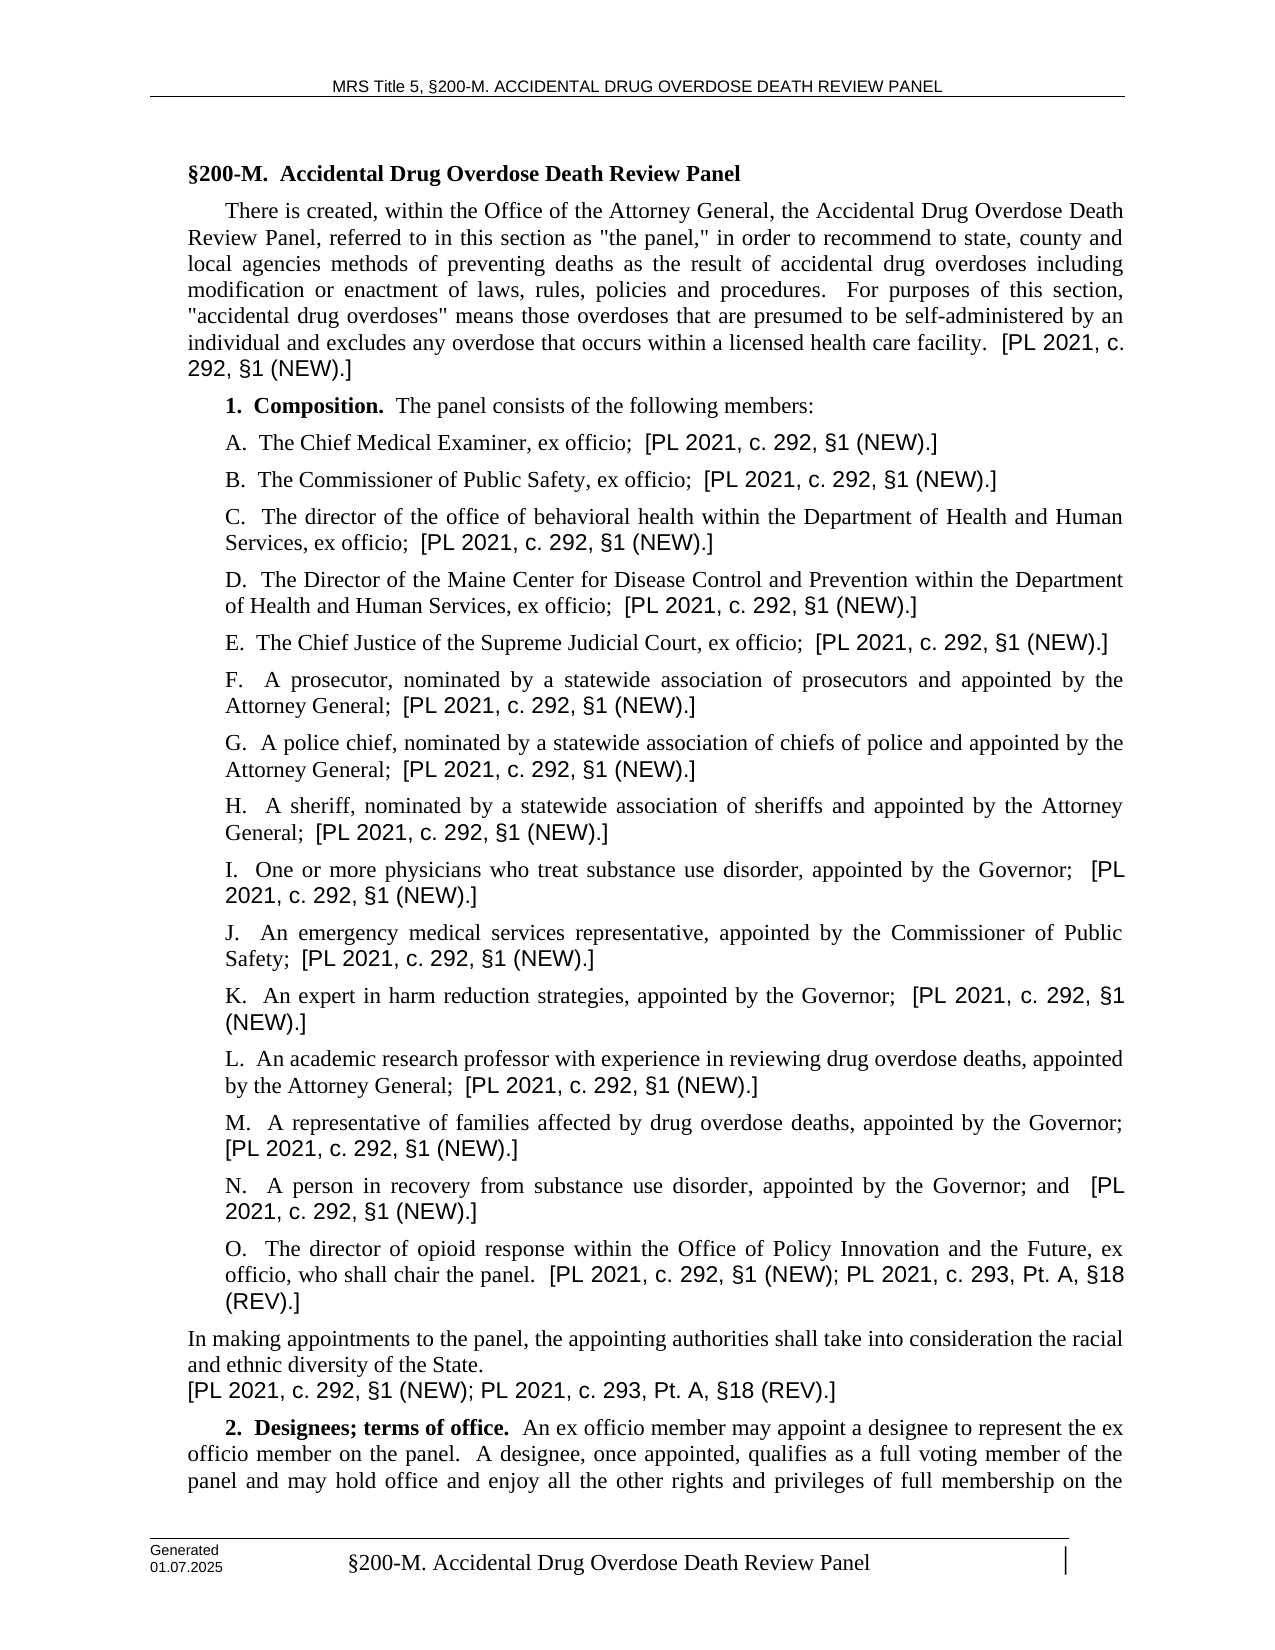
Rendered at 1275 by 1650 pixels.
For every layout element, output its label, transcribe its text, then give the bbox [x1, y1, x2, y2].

text D. The Director of the Maine Center for Disease Control and Prevention within the Department of Health and Human Services, ex officio; [PL 2021, c. 292, §1 (NEW).] [225, 566, 1125, 619]
text A. The Chief Medical Examiner, ex officio; [PL 2021, c. 292, §1 (NEW).] [225, 429, 1125, 455]
text N. A person in recovery from substance use disorder, appointed by the Governor; and [PL 2021, c. 292, §1 (NEW).] [225, 1172, 1125, 1224]
text L. An academic research professor with experience in reviewing drug overdose deaths, appointed by the Attorney General; [PL 2021, c. 292, §1 (NEW).] [225, 1045, 1125, 1098]
text B. The Commissioner of Public Safety, ex officio; [PL 2021, c. 292, §1 (NEW).] [225, 466, 1125, 492]
text There is created, within the Office of the Attorney General, the Accidental Drug Overdose Death Review Panel, referred to in this section as "the panel," in order to recommend to state, county and local agencies methods of preventing deaths as the result of accidental drug overdoses including modification or enactment of laws, rules, policies and procedures. For purposes of this section, "accidental drug overdoses" means those overdoses that are presumed to be self-administered by an individual and excludes any overdose that occurs within a licensed health care facility. [PL 2021, c. 292, §1 (NEW).] [187, 197, 1125, 382]
text §200-M. Accidental Drug Overdose Death Review Panel [187, 160, 1125, 187]
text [187, 1414, 1125, 1493]
text C. The director of the office of behavioral health within the Department of Health and Human Services, ex officio; [PL 2021, c. 292, §1 (NEW).] [225, 503, 1125, 556]
text M. A representative of families affected by drug overdose deaths, appointed by the Governor; [PL 2021, c. 292, §1 (NEW).] [225, 1109, 1125, 1161]
text E. The Chief Justice of the Supreme Judicial Court, ex officio; [PL 2021, c. 292, §1 (NEW).] [225, 629, 1125, 656]
text F. A prosecutor, nominated by a statewide association of prosecutors and appointed by the Attorney General; [PL 2021, c. 292, §1 (NEW).] [225, 666, 1125, 719]
text O. The director of opioid response within the Office of Policy Innovation and the Future, ex officio, who shall chair the panel. [PL 2021, c. 292, §1 (NEW); PL 2021, c. 293, Pt. A, §18 (REV).] [225, 1235, 1125, 1314]
text 1. Composition. The panel consists of the following members: [187, 392, 1125, 418]
text In making appointments to the panel, the appointing authorities shall take into consideration the racial and ethnic diversity of the State. [187, 1324, 1125, 1377]
text G. A police chief, nominated by a statewide association of chiefs of police and appointed by the Attorney General; [PL 2021, c. 292, §1 (NEW).] [225, 729, 1125, 782]
text I. One or more physicians who treat substance use disorder, appointed by the Governor; [PL 2021, c. 292, §1 (NEW).] [225, 856, 1125, 908]
text H. A sheriff, nominated by a statewide association of sheriffs and appointed by the Attorney General; [PL 2021, c. 292, §1 (NEW).] [225, 792, 1125, 845]
text K. An expert in harm reduction strategies, appointed by the Governor; [PL 2021, c. 292, §1 (NEW).] [225, 982, 1125, 1035]
text J. An emergency medical services representative, appointed by the Commissioner of Public Safety; [PL 2021, c. 292, §1 (NEW).] [225, 919, 1125, 972]
text [PL 2021, c. 292, §1 (NEW); PL 2021, c. 293, Pt. A, §18 (REV).] [187, 1377, 1125, 1404]
